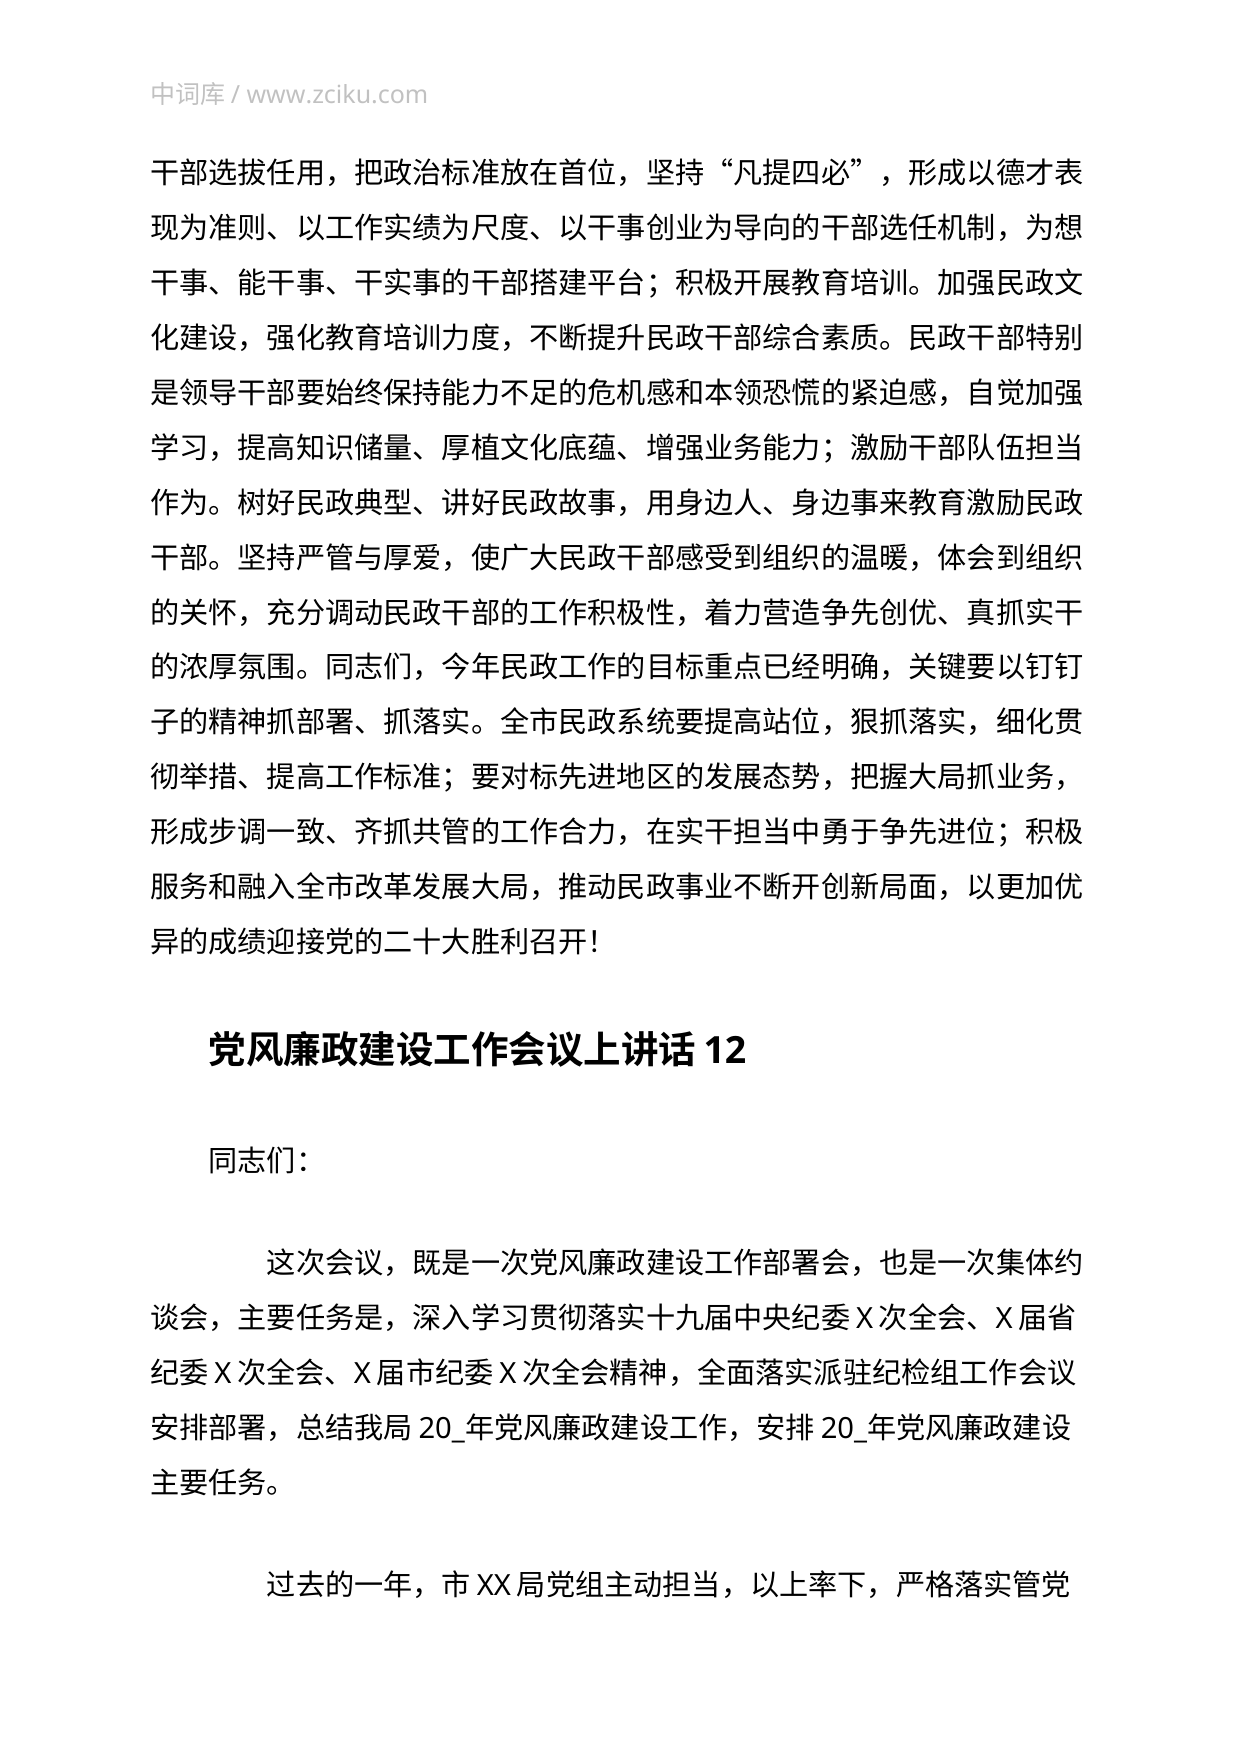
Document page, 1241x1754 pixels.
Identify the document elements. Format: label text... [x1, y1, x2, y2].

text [150, 150, 1090, 961]
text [150, 1561, 1090, 1604]
text 党风廉政建设工作会议上讲话12 [150, 1020, 1090, 1075]
text 这次会议，既是一次党风廉政建设工作部署会，也是一次集体约谈会，主要任务是，深入学习贯彻落实十九届中央纪委X次全会、X届省纪委X次全会、X届市纪委X次全会精神，全面落实派驻纪检组工作会议安排部署，总结我局20_年党风廉政建设工作，安排20_年党风廉政建设主要任务。 [150, 1240, 1090, 1502]
text 同志们： [150, 1138, 1090, 1180]
